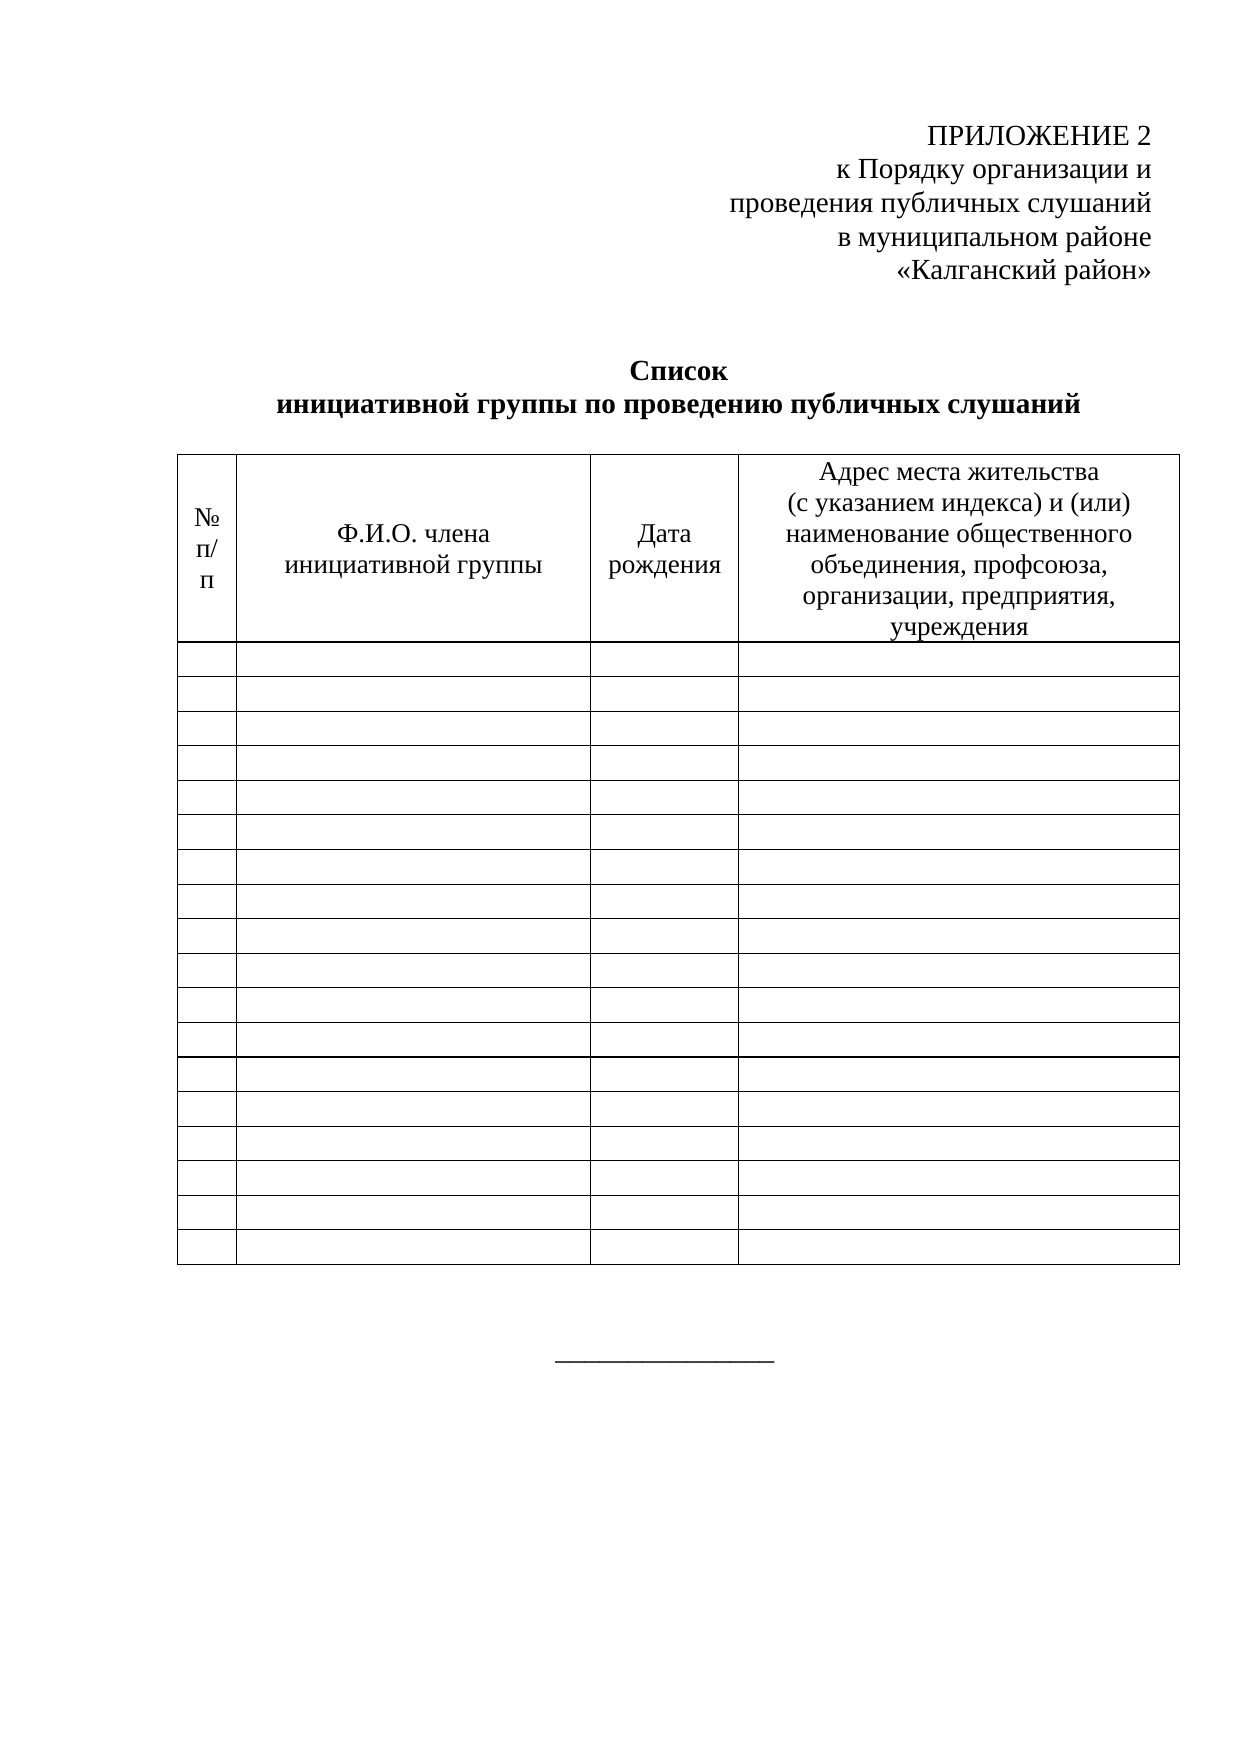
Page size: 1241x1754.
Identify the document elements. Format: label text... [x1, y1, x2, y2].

table_cell [178, 1127, 236, 1160]
text к Порядку организации и проведения публичных слушаний в муниципальном районе [709, 152, 1152, 252]
table_cell [591, 712, 738, 745]
table_cell [591, 885, 738, 918]
table_cell [591, 1161, 738, 1195]
table_cell [178, 1023, 236, 1056]
table_cell [237, 677, 590, 711]
table_cell [237, 1196, 590, 1229]
table_cell [739, 815, 1179, 849]
table_cell [178, 1161, 236, 1195]
table_cell [739, 850, 1179, 883]
table_cell [591, 1092, 738, 1126]
table_header Список инициативной группы по проведению публичных слушаний [177, 353, 1180, 453]
table_cell [739, 746, 1179, 780]
table_cell [178, 677, 236, 711]
table_cell [739, 1058, 1179, 1091]
table_cell [237, 1161, 590, 1195]
table_cell [591, 643, 738, 676]
table_cell [591, 954, 738, 987]
table_cell [739, 643, 1179, 676]
text ПРИЛОЖЕНИЕ 2 [709, 118, 1152, 152]
table_cell [739, 919, 1179, 953]
table_cell [237, 815, 590, 849]
table_cell [237, 919, 590, 953]
table_cell Ф.И.О. члена инициативной группы [237, 455, 590, 641]
table_cell [178, 781, 236, 814]
table_cell [178, 988, 236, 1022]
table_cell [591, 746, 738, 780]
table_cell [178, 1230, 236, 1264]
table_cell [591, 1023, 738, 1056]
table_cell [591, 781, 738, 814]
table_cell Адрес места жительства (с указанием индекса) и (или) наименование общественного объединения, профсоюза, организации, предприятия, учреждения [739, 455, 1179, 641]
table_cell [237, 885, 590, 918]
table_cell [178, 1196, 236, 1229]
table_cell [591, 1196, 738, 1229]
table_cell [178, 815, 236, 849]
table_cell [237, 1092, 590, 1126]
table_cell [237, 988, 590, 1022]
table_cell [739, 1161, 1179, 1195]
table_cell [739, 677, 1179, 711]
table_cell [237, 1230, 590, 1264]
table_cell [739, 1092, 1179, 1126]
table_cell [237, 1058, 590, 1091]
table_cell [591, 988, 738, 1022]
table_cell [591, 1058, 738, 1091]
table_cell [739, 885, 1179, 918]
table_cell [237, 850, 590, 883]
table_cell [739, 781, 1179, 814]
table_cell [237, 746, 590, 780]
text «Калганский район» [709, 252, 1152, 286]
table_cell Дата рождения [591, 455, 738, 641]
table_cell [178, 1058, 236, 1091]
table_cell [178, 712, 236, 745]
table_cell № п/п [178, 455, 236, 641]
table_cell [178, 919, 236, 953]
table_cell [178, 643, 236, 676]
table_cell [739, 712, 1179, 745]
table_cell [739, 1127, 1179, 1160]
table_cell [178, 1092, 236, 1126]
table_cell [739, 1196, 1179, 1229]
table_cell [178, 746, 236, 780]
table_cell [591, 919, 738, 953]
table_cell [591, 815, 738, 849]
table_cell [591, 1127, 738, 1160]
table_cell [591, 677, 738, 711]
table_cell [739, 988, 1179, 1022]
text _______________ [177, 1332, 1152, 1366]
table_cell [237, 1127, 590, 1160]
table_cell [178, 885, 236, 918]
table_cell [178, 850, 236, 883]
table_cell [178, 954, 236, 987]
table_cell [237, 643, 590, 676]
table_cell [237, 954, 590, 987]
table_cell [739, 1230, 1179, 1264]
table_cell [739, 954, 1179, 987]
table_cell [591, 1230, 738, 1264]
table_cell [739, 1023, 1179, 1056]
table_cell [237, 712, 590, 745]
table_cell [591, 850, 738, 883]
table_cell [237, 1023, 590, 1056]
table_cell [237, 781, 590, 814]
